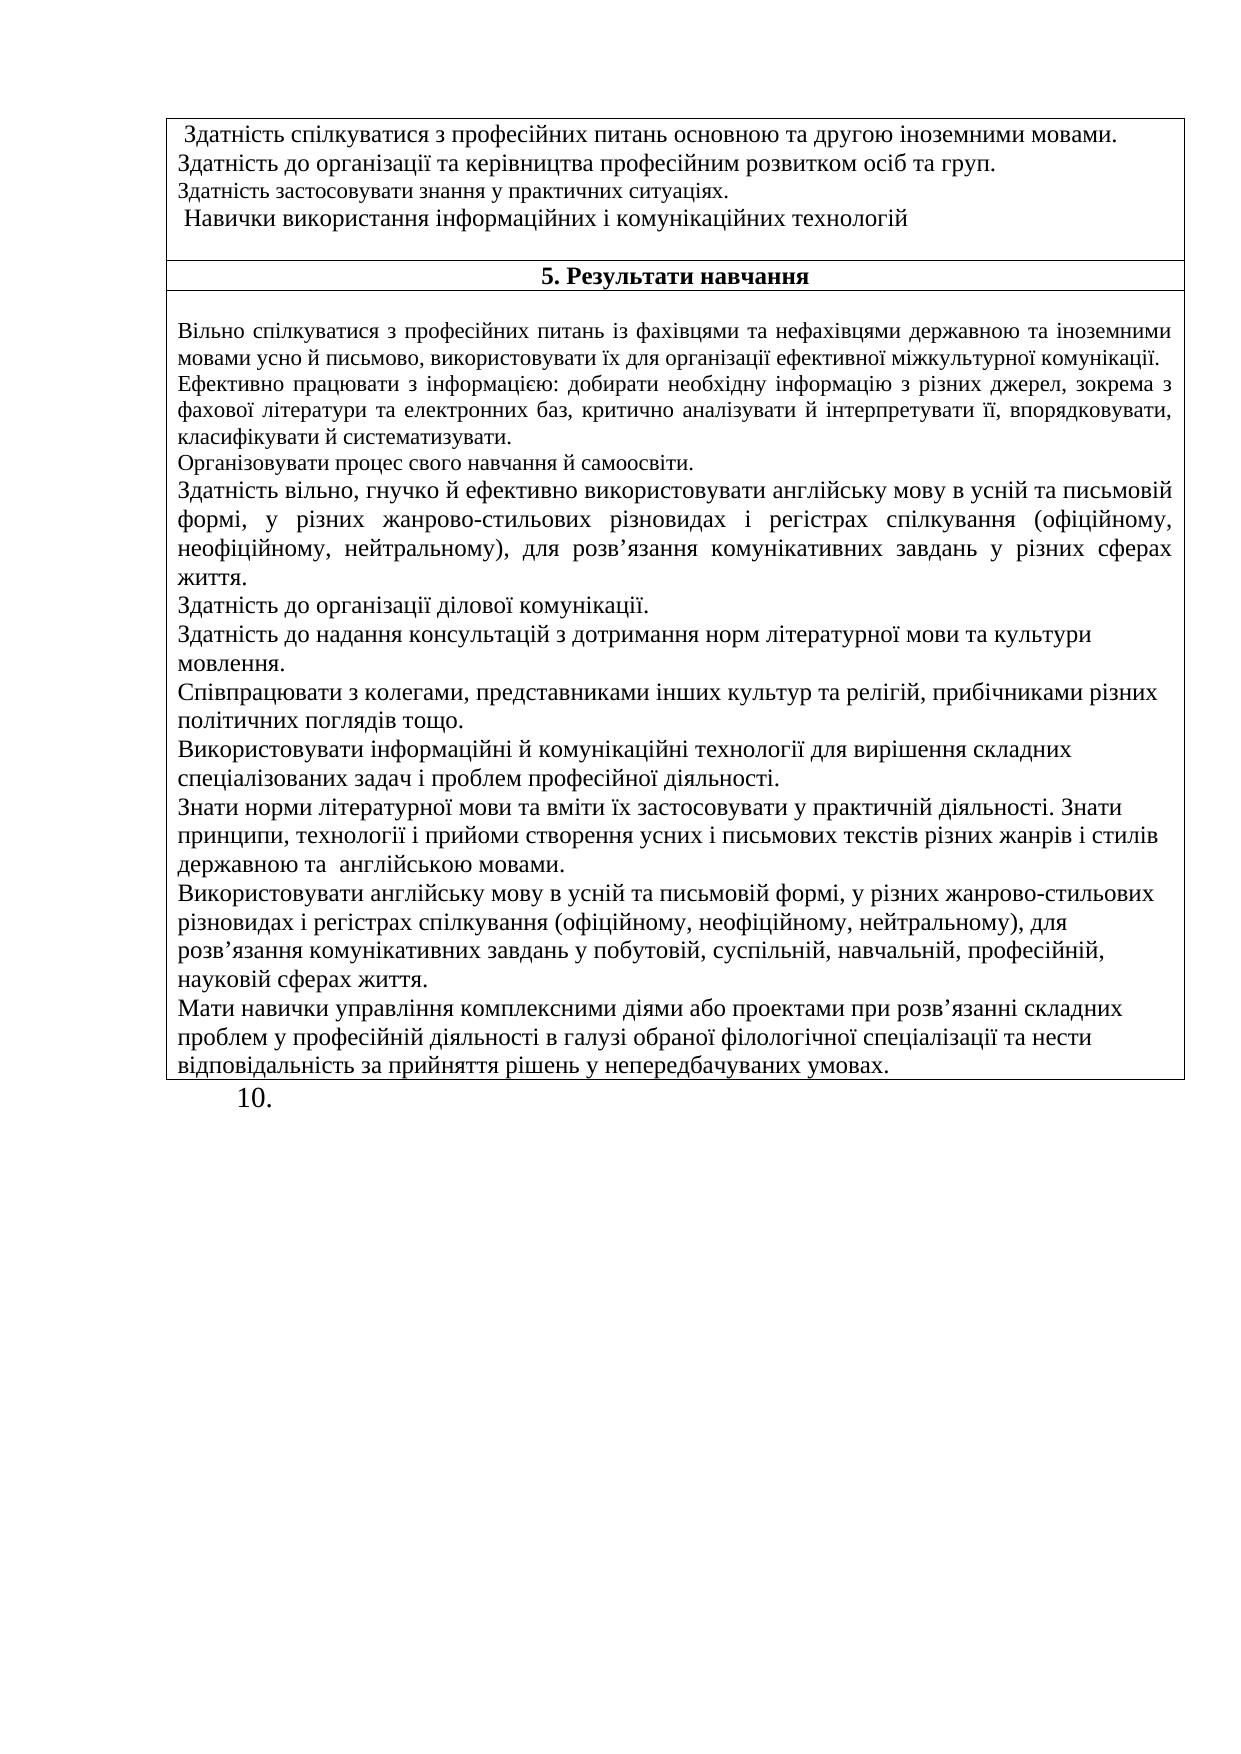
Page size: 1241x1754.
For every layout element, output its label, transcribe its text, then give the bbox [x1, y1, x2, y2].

table_cell 5. Результати навчання [167, 261, 1184, 290]
table_cell Вільно спілкуватися з професійних питань із фахівцями та нефахівцями державною та іноземними мовами усно й письмово, використовувати їх для організації ефективної міжкультурної комунікації. Ефективно працювати з інформацією: добирати необхідну інформацію з різних джерел, зокрема з фахової літератури та електронних баз, критично аналізувати й інтерпретувати її, впорядковувати, класифікувати й систематизувати. Організовувати процес свого навчання й самоосвіти. Здатність вільно, гнучко й ефективно використовувати англійську мову в усній та письмовій формі, у різних жанрово-стильових різновидах і регістрах спілкування (офіційному, неофіційному, нейтральному), для розв’язання комунікативних завдань у різних сферах життя. Здатність до організації ділової комунікації. Здатність до надання консультацій з дотримання норм літературної мови та культури мовлення. Співпрацювати з колегами, представниками інших культур та релігій, прибічниками різних політичних поглядів тощо. Використовувати інформаційні й комунікаційні технології для вирішення складних спеціалізованих задач і проблем професійної діяльності. Знати норми літературної мови та вміти їх застосовувати у практичній діяльності. Знати принципи, технології і прийоми створення усних і письмових текстів різних жанрів і стилів державною та англійською мовами. Використовувати англійську мову в усній та письмовій формі, у різних жанрово-стильових різновидах і регістрах спілкування (офіційному, неофіційному, нейтральному), для розв’язання комунікативних завдань у побутовій, суспільній, навчальній, професійній, науковій сферах життя. Мати навички управління комплексними діями або проектами при розв’язанні складних проблем у професійній діяльності в галузі обраної філологічної спеціалізації та нести відповідальність за прийняття рішень у непередбачуваних умовах. [167, 291, 1184, 1079]
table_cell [167, 119, 1184, 260]
